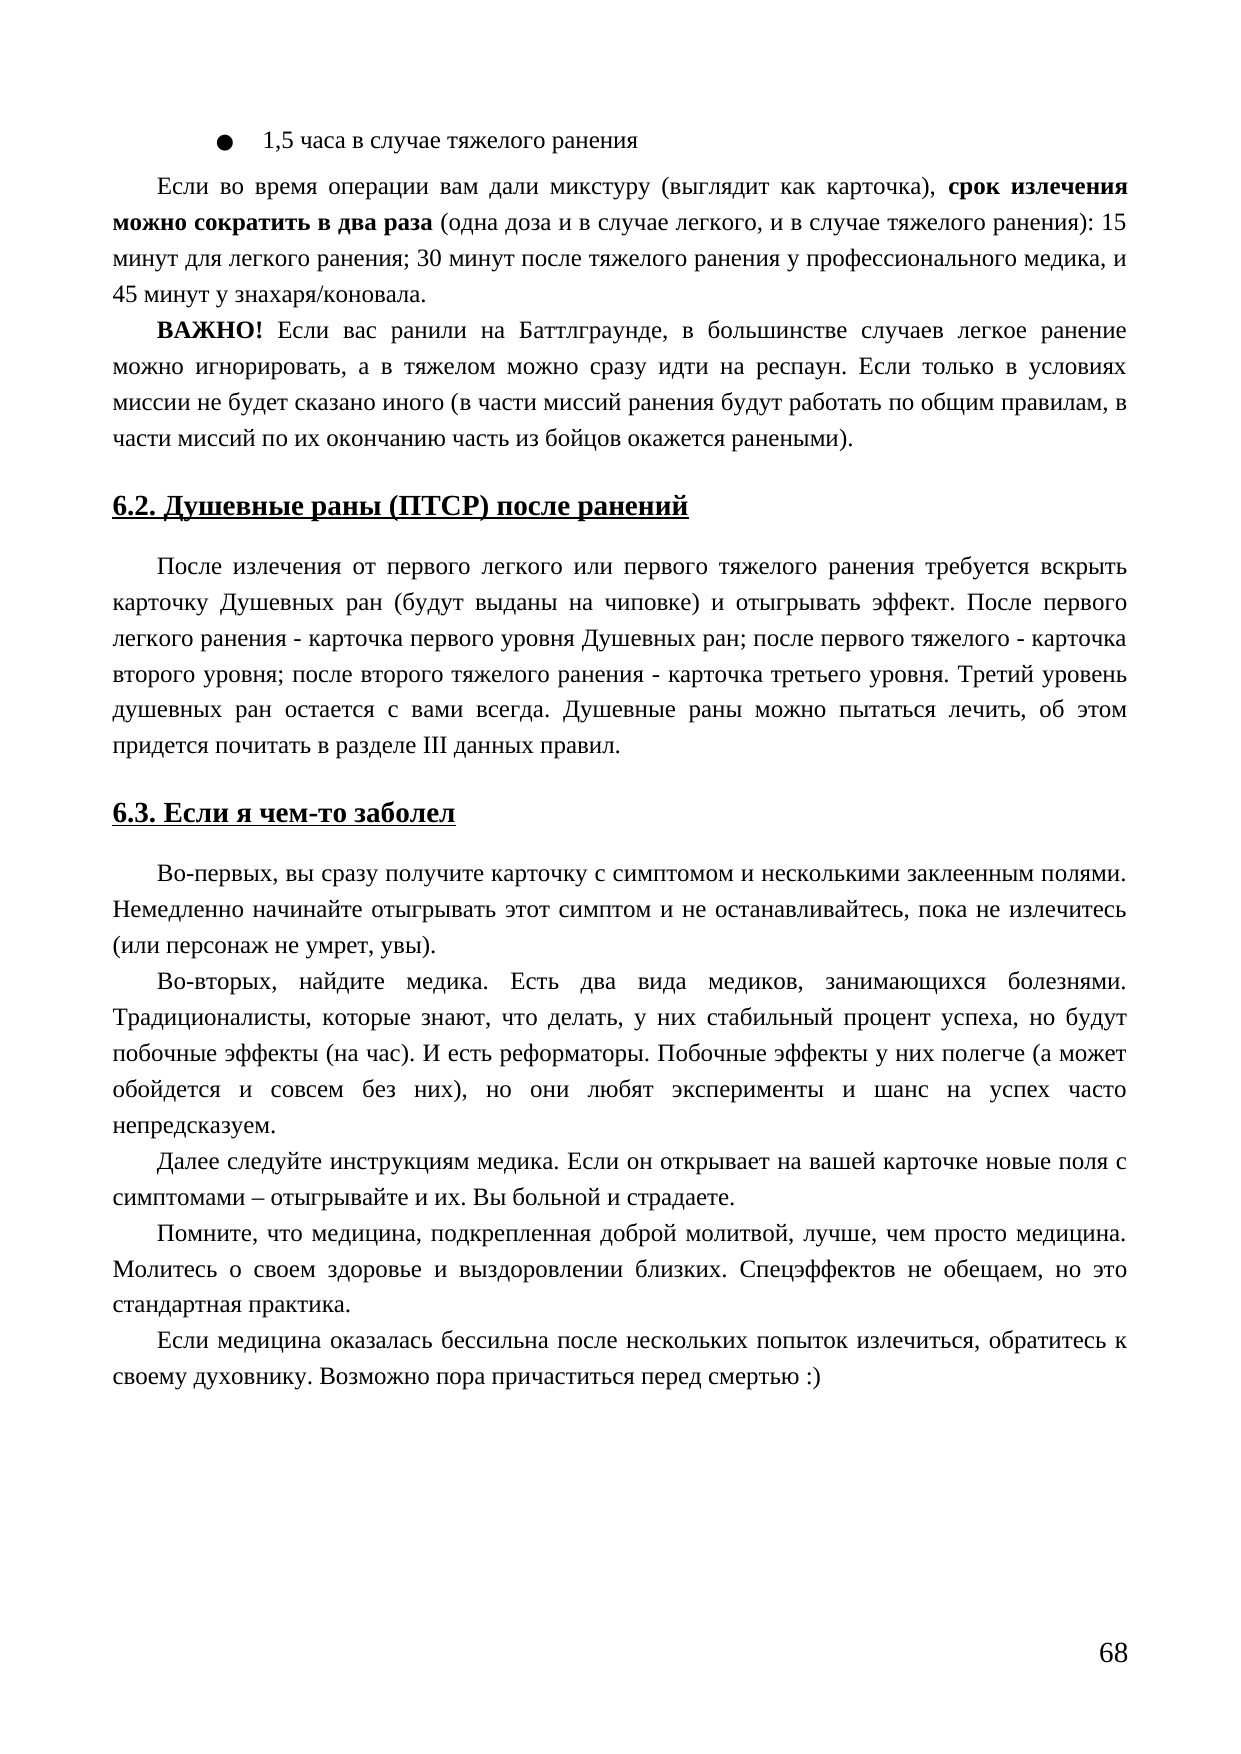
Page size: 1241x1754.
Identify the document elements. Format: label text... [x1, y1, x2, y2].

subtitle 6.2. Душевные раны (ПТСР) после ранений [112, 488, 1128, 522]
subtitle 6.3. Если я чем-то заболел [112, 796, 1128, 829]
text Далее следуйте инструкциям медика. Если он открывает на вашей карточке новые поля с симптомами – отыгрывайте и их. Вы больной и страдаете. [112, 1146, 1128, 1211]
text Если во время операции вам дали микстуру (выглядит как карточка), срок излечения можно сократить в два раза (одна доза и в случае легкого, и в случае тяжелого ранения): 15 минут для легкого ранения; 30 минут после тяжелого ранения у профессионального медика, и 45 минут у знахаря/коновала. [112, 171, 1128, 308]
text Если медицина оказалась бессильна после нескольких попыток излечиться, обратитесь к своему духовнику. Возможно пора причаститься перед смертью :) [112, 1326, 1128, 1390]
list 1,5 часа в случае тяжелого ранения [112, 118, 1128, 161]
text ВАЖНО! Если вас ранили на Баттлграунде, в большинстве случаев легкое ранение можно игнорировать, а в тяжелом можно сразу идти на респаун. Если только в условиях миссии не будет сказано иного (в части миссий ранения будут работать по общим правилам, в части миссий по их окончанию часть из бойцов окажется ранеными). [112, 315, 1128, 452]
text После излечения от первого легкого или первого тяжелого ранения требуется вскрыть карточку Душевных ран (будут выданы на чиповке) и отыгрывать эффект. После первого легкого ранения - карточка первого уровня Душевных ран; после первого тяжелого - карточка второго уровня; после второго тяжелого ранения - карточка третьего уровня. Третий уровень душевных ран остается с вами всегда. Душевные раны можно пытаться лечить, об этом придется почитать в разделе III данных правил. [112, 551, 1128, 759]
text Во-вторых, найдите медика. Есть два вида медиков, занимающихся болезнями. Традиционалисты, которые знают, что делать, у них стабильный процент успеха, но будут побочные эффекты (на час). И есть реформаторы. Побочные эффекты у них полегче (а может обойдется и совсем без них), но они любят эксперименты и шанс на успех часто непредсказуем. [112, 966, 1128, 1139]
text Во-первых, вы сразу получите карточку с симптомом и несколькими заклеенным полями. Немедленно начинайте отыгрывать этот симптом и не останавливайтесь, пока не излечитесь (или персонаж не умрет, увы). [112, 858, 1128, 959]
text Помните, что медицина, подкрепленная доброй молитвой, лучше, чем просто медицина. Молитесь о своем здоровье и выздоровлении близких. Спецэффектов не обещаем, но это стандартная практика. [112, 1218, 1128, 1318]
